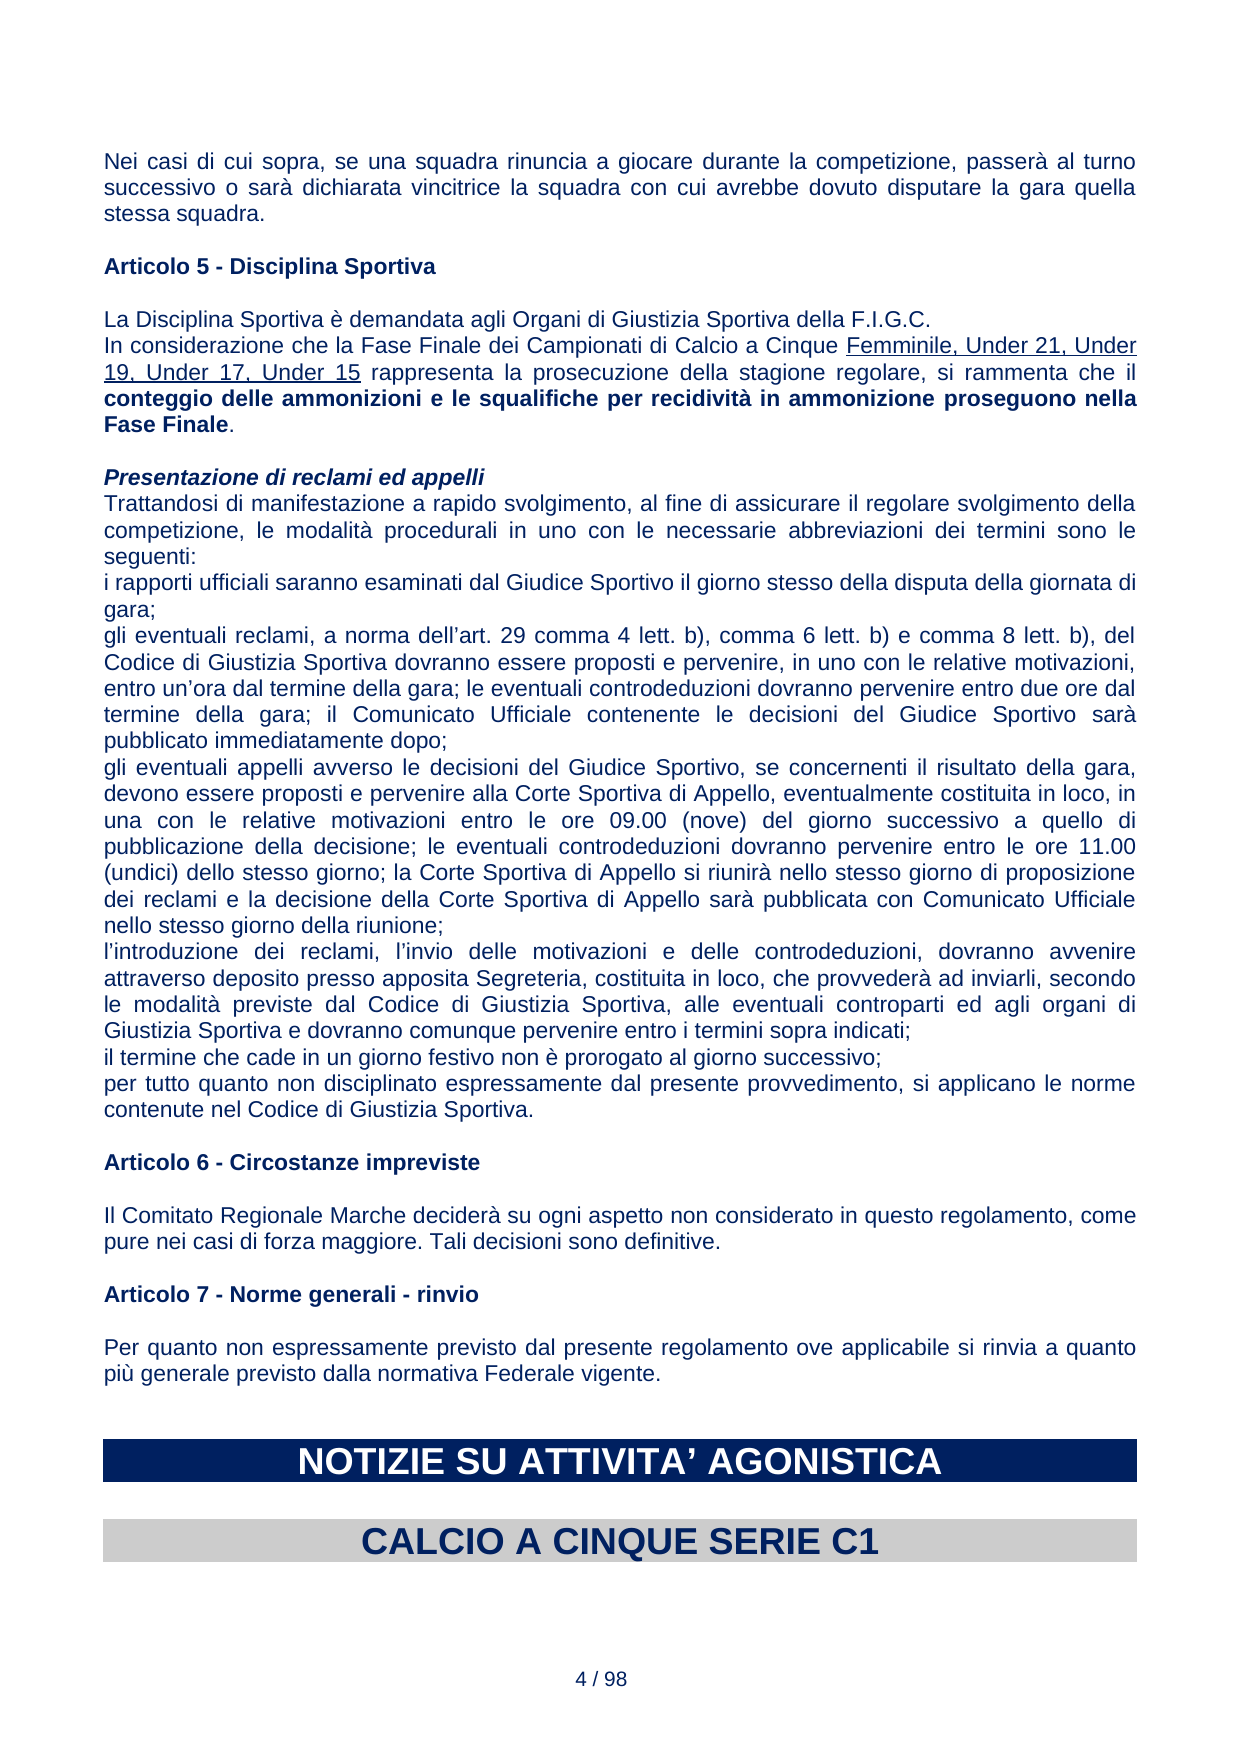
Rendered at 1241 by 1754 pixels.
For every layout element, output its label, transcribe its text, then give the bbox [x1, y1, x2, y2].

text gli eventuali reclami, a norma dell’art. 29 comma 4 lett. b), comma 6 lett. b) e comma 8 lett. b), del Codice di Giustizia Sportiva dovranno essere proposti e pervenire, in uno con le relative motivazioni, entro un’ora dal termine della gara; le eventuali controdeduzioni dovranno pervenire entro due ore dal termine della gara; il Comunicato Ufficiale contenente le decisioni del Giudice Sportivo sarà pubblicato immediatamente dopo; [103, 622, 1137, 754]
text Articolo 7 - Norme generali - rinvio [103, 1281, 1137, 1307]
text per tutto quanto non disciplinato espressamente dal presente provvedimento, si applicano le norme contenute nel Codice di Giustizia Sportiva. [103, 1070, 1137, 1123]
text Articolo 6 - Circostanze impreviste [103, 1149, 1137, 1176]
text Il Comitato Regionale Marche deciderà su ogni aspetto non considerato in questo regolamento, come pure nei casi di forza maggiore. Tali decisioni sono definitive. [103, 1202, 1137, 1254]
text Presentazione di reclami ed appelli [103, 464, 1137, 490]
text Per quanto non espressamente previsto dal presente regolamento ove applicabile si rinvia a quanto più generale previsto dalla normativa Federale vigente. [103, 1334, 1137, 1386]
text In considerazione che la Fase Finale dei Campionati di Calcio a Cinque Femminile, Under 21, Under 19, Under 17, Under 15 rappresenta la prosecuzione della stagione regolare, si rammenta che il conteggio delle ammonizioni e le squalifiche per recidività in ammonizione proseguono nella Fase Finale. [103, 332, 1137, 438]
text gli eventuali appelli avverso le decisioni del Giudice Sportivo, se concernenti il risultato della gara, devono essere proposti e pervenire alla Corte Sportiva di Appello, eventualmente costituita in loco, in una con le relative motivazioni entro le ore 09.00 (nove) del giorno successivo a quello di pubblicazione della decisione; le eventuali controdeduzioni dovranno pervenire entro le ore 11.00 (undici) dello stesso giorno; la Corte Sportiva di Appello si riunirà nello stesso giorno di proposizione dei reclami e la decisione della Corte Sportiva di Appello sarà pubblicata con Comunicato Ufficiale nello stesso giorno della riunione; [103, 754, 1137, 938]
text CALCIO A CINQUE SERIE C1 [103, 1519, 1137, 1562]
text Nei casi di cui sopra, se una squadra rinuncia a giocare durante la competizione, passerà al turno successivo o sarà dichiarata vincitrice la squadra con cui avrebbe dovuto disputare la gara quella stessa squadra. [103, 148, 1137, 227]
text Trattandosi di manifestazione a rapido svolgimento, al fine di assicurare il regolare svolgimento della competizione, le modalità procedurali in uno con le necessarie abbreviazioni dei termini sono le seguenti: [103, 490, 1137, 569]
text Articolo 5 - Disciplina Sportiva [103, 253, 1137, 279]
text il termine che cade in un giorno festivo non è prorogato al giorno successivo; [103, 1044, 1137, 1070]
text La Disciplina Sportiva è demandata agli Organi di Giustizia Sportiva della F.I.G.C. [103, 306, 1137, 332]
text NOTIZIE SU ATTIVITA’ AGONISTICA [103, 1439, 1137, 1482]
text i rapporti ufficiali saranno esaminati dal Giudice Sportivo il giorno stesso della disputa della giornata di gara; [103, 569, 1137, 622]
text l’introduzione dei reclami, l’invio delle motivazioni e delle controdeduzioni, dovranno avvenire attraverso deposito presso apposita Segreteria, costituita in loco, che provvederà ad inviarli, secondo le modalità previste dal Codice di Giustizia Sportiva, alle eventuali controparti ed agli organi di Giustizia Sportiva e dovranno comunque pervenire entro i termini sopra indicati; [103, 938, 1137, 1044]
